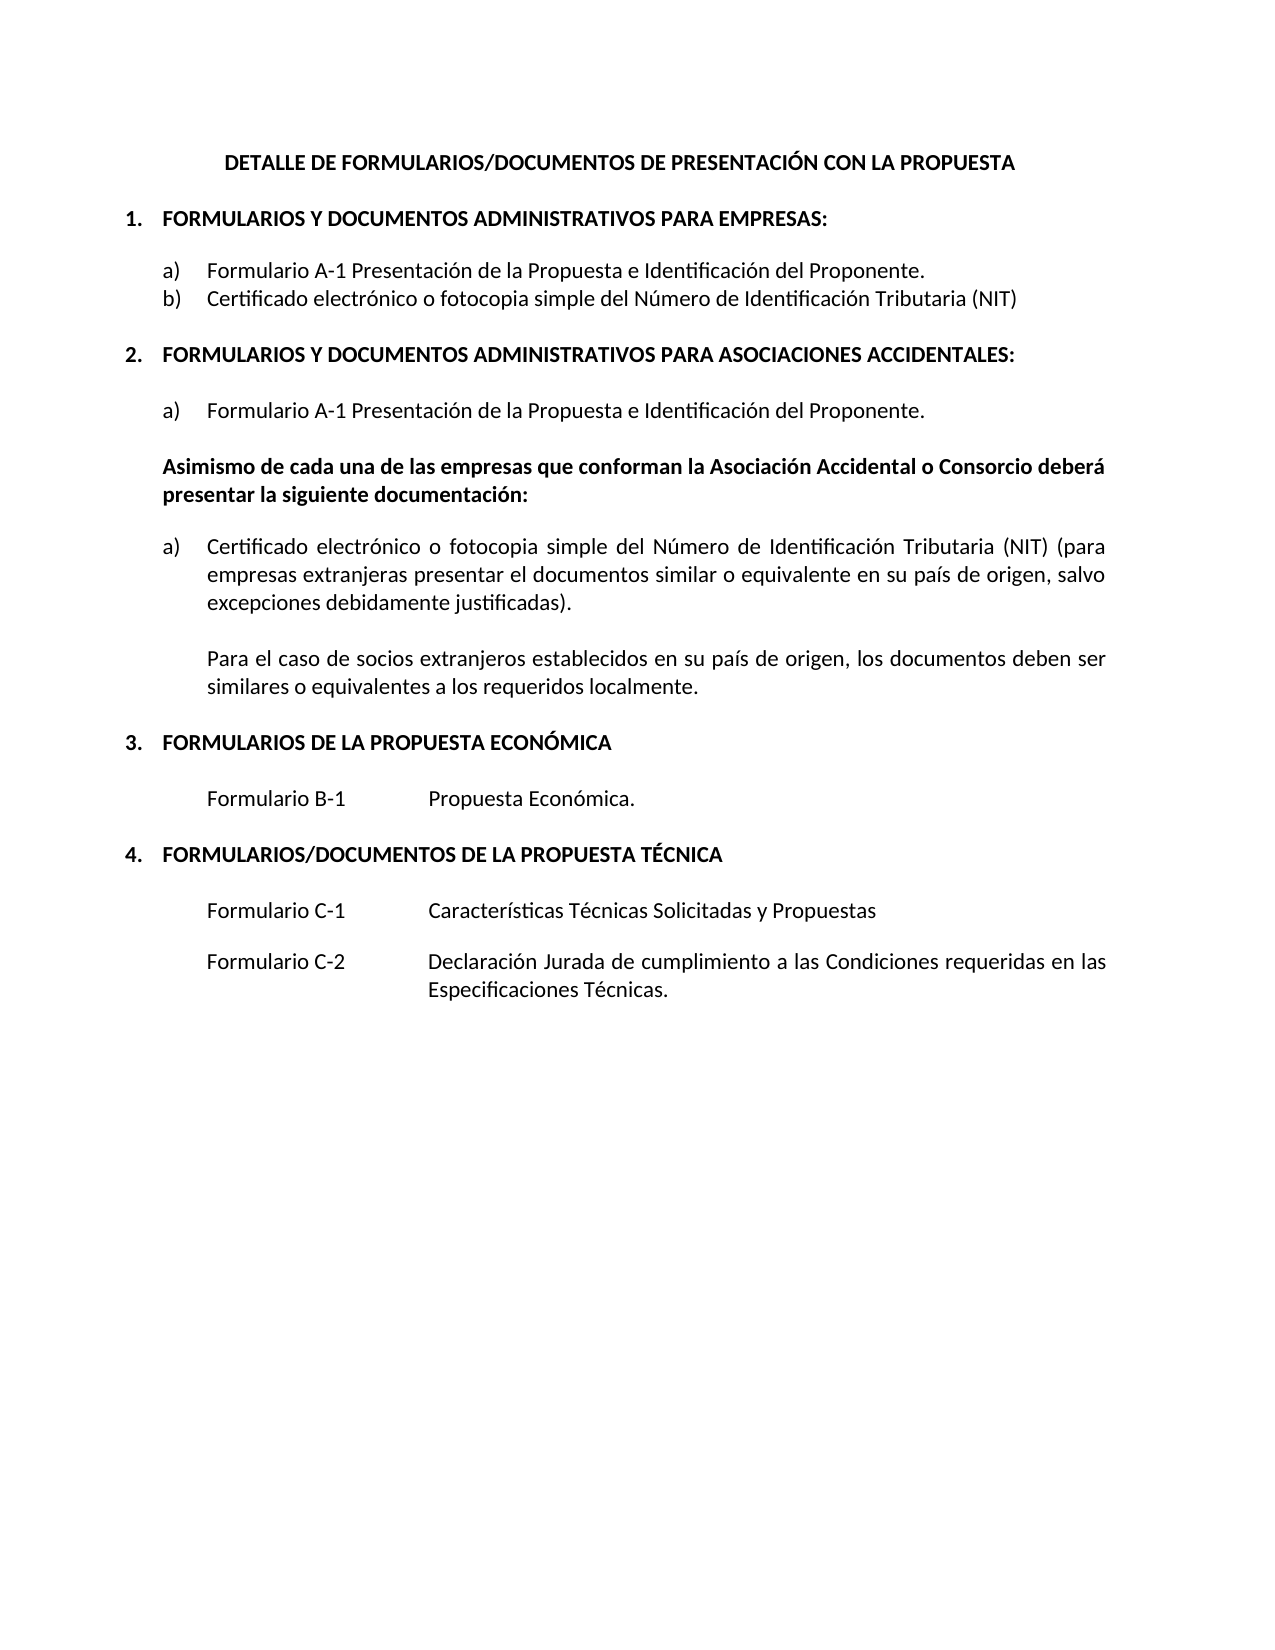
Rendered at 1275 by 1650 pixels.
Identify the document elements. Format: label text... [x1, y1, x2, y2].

list FORMULARIOS Y DOCUMENTOS ADMINISTRATIVOS PARA EMPRESAS: [125, 204, 1107, 232]
list Formulario A-1 Presentación de la Propuesta e Identificación del Proponente. [162, 256, 1107, 284]
list FORMULARIOS/DOCUMENTOS DE LA PROPUESTA TÉCNICA [125, 840, 1107, 868]
list Formulario A-1 Presentación de la Propuesta e Identificación del Proponente. [162, 396, 1107, 424]
text Asimismo de cada una de las empresas que conforman la Asociación Accidental o Consorcio deberá presentar la siguiente documentación: [162, 452, 1107, 508]
list FORMULARIOS Y DOCUMENTOS ADMINISTRATIVOS PARA ASOCIACIONES ACCIDENTALES: [125, 340, 1107, 368]
text Formulario C-2 Declaración Jurada de cumplimiento a las Condiciones requeridas en las Especificaciones Técnicas. [207, 947, 1107, 1003]
list Para el caso de socios extranjeros establecidos en su país de origen, los documentos deben ser similares o equivalentes a los requeridos localmente. [207, 644, 1107, 700]
text Formulario B-1 Propuesta Económica. [207, 784, 1107, 812]
list Certificado electrónico o fotocopia simple del Número de Identificación Tributaria (NIT) [162, 284, 1107, 312]
text Formulario C-1 Características Técnicas Solicitadas y Propuestas [207, 896, 1107, 924]
list FORMULARIOS DE LA PROPUESTA ECONÓMICA [125, 728, 1107, 756]
text DETALLE DE FORMULARIOS/DOCUMENTOS DE PRESENTACIÓN CON LA PROPUESTA [133, 148, 1107, 176]
list Certificado electrónico o fotocopia simple del Número de Identificación Tributaria (NIT) (para empresas extranjeras presentar el documentos similar o equivalente en su país de origen, salvo excepciones debidamente justificadas). [162, 532, 1107, 616]
